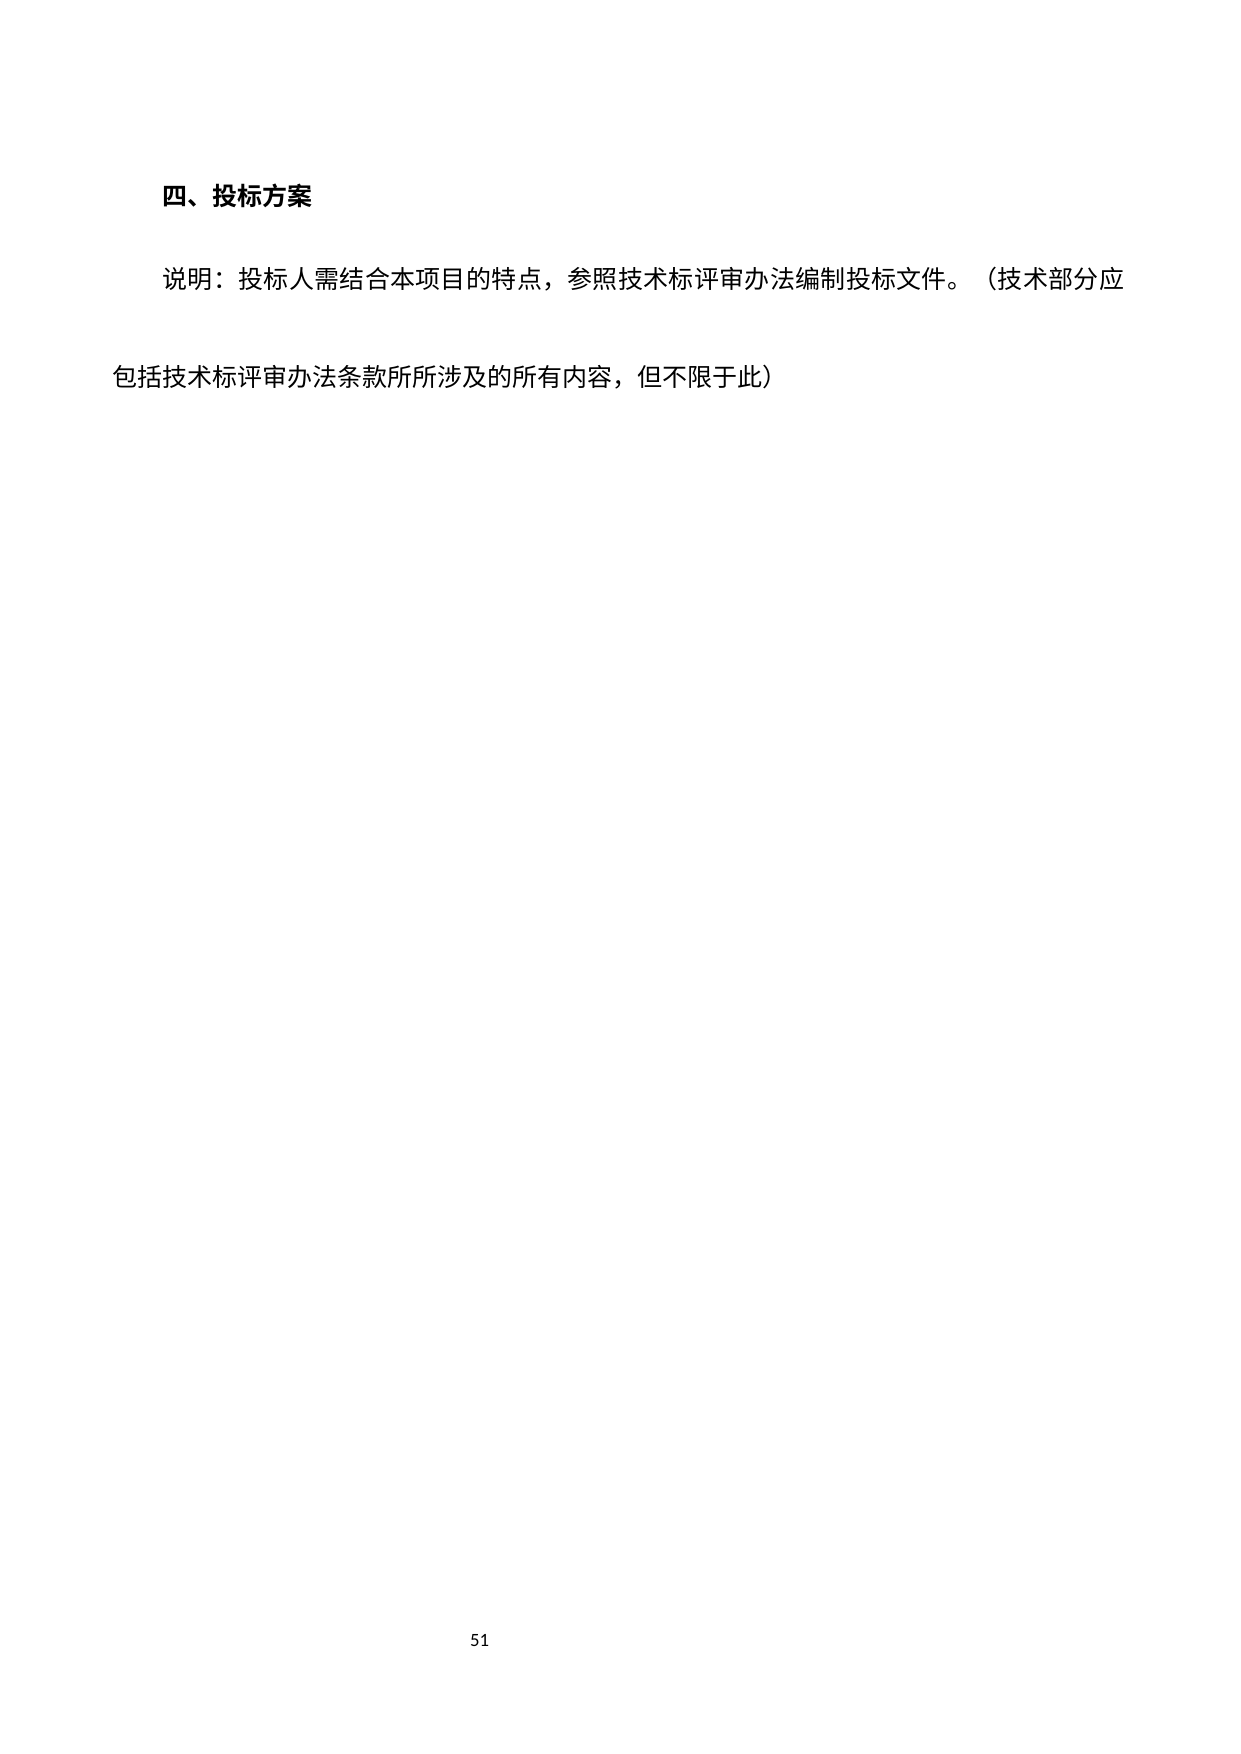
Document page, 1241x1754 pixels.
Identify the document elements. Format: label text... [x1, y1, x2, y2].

text 四、投标方案 [112, 162, 1128, 227]
text 说明：投标人需结合本项目的特点，参照技术标评审办法编制投标文件。（技术部分应包括技术标评审办法条款所所涉及的所有内容，但不限于此） [112, 245, 1128, 408]
